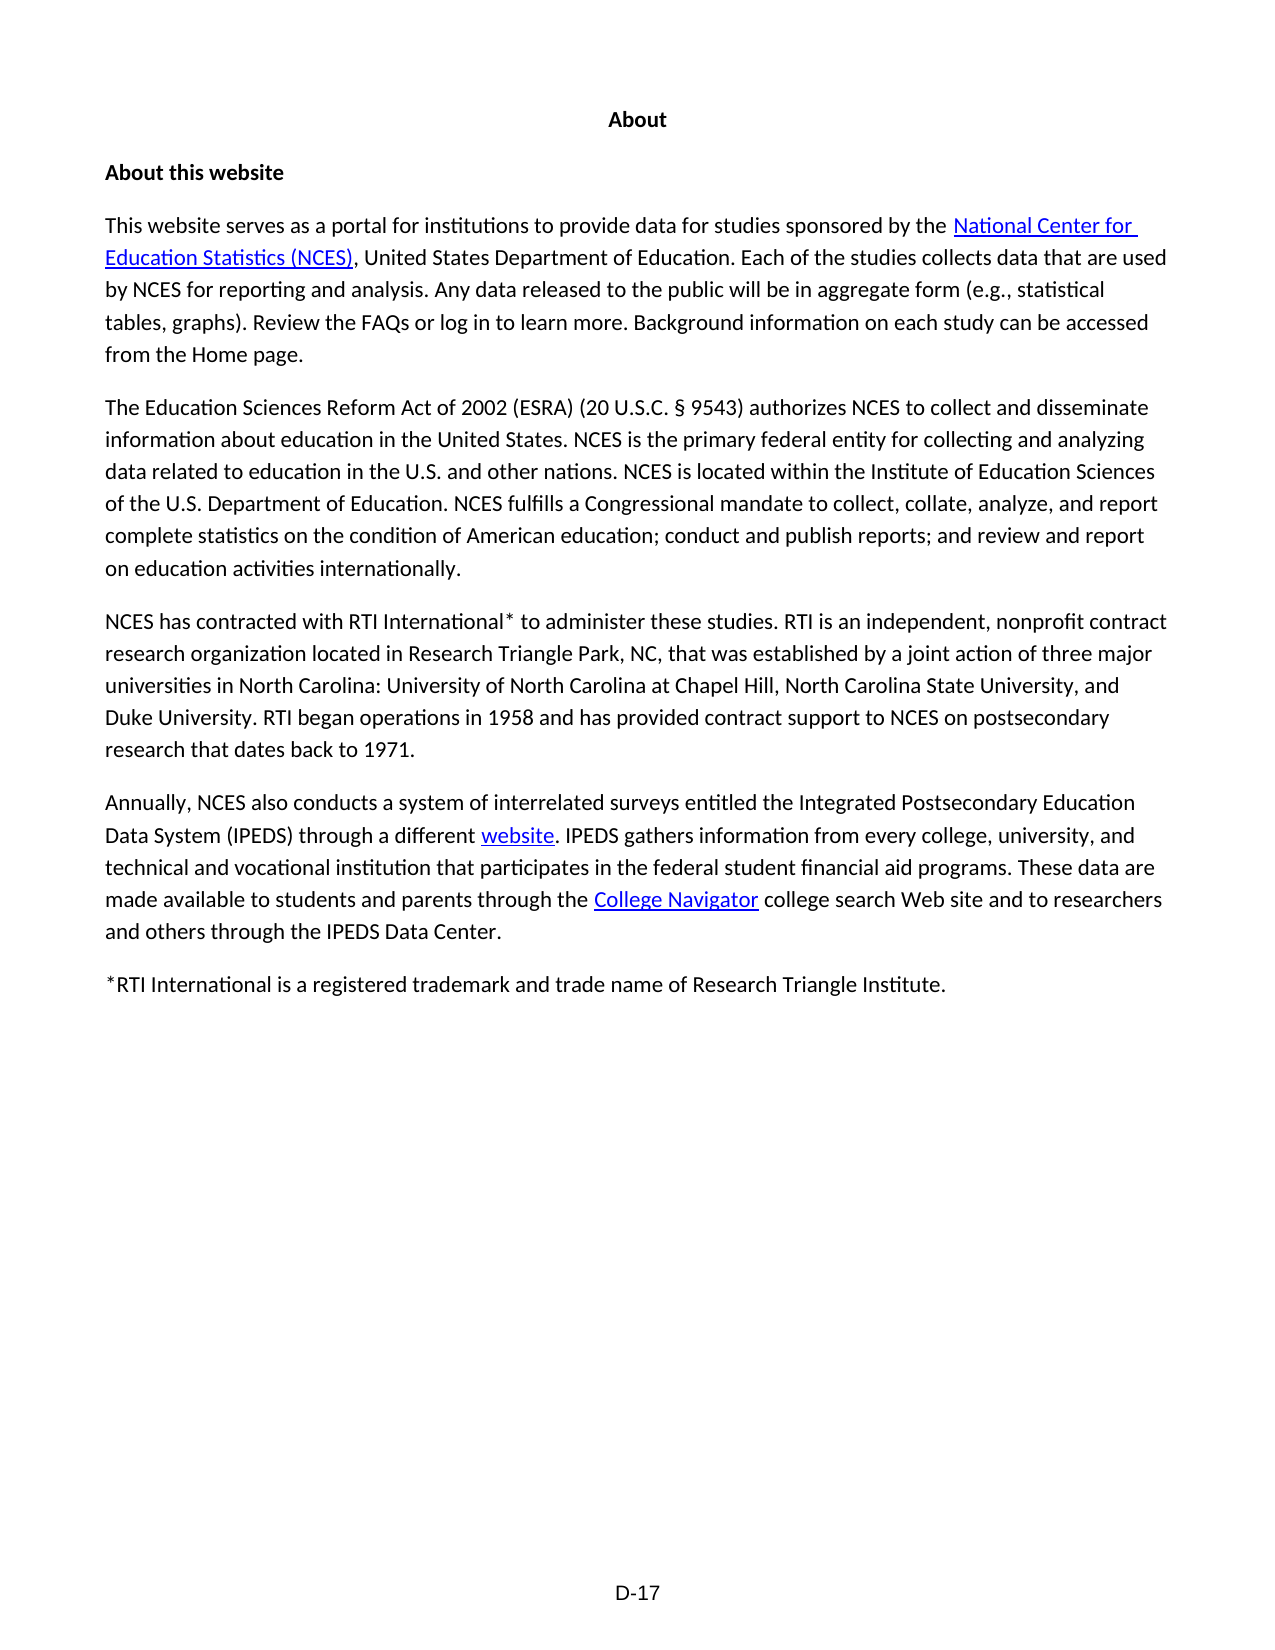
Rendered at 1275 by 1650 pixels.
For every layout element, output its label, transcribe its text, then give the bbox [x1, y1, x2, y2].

text About this website [105, 158, 1170, 186]
text *RTI International is a registered trademark and trade name of Research Triangle Institute. [105, 970, 1170, 998]
text About [105, 105, 1170, 133]
text This website serves as a portal for institutions to provide data for studies sponsored by the National Center for Education Statistics (NCES), United States Department of Education. Each of the studies collects data that are used by NCES for reporting and analysis. Any data released to the public will be in aggregate form (e.g., statistical tables, graphs). Review the FAQs or log in to learn more. Background information on each study can be accessed from the Home page. [105, 211, 1170, 368]
text NCES has contracted with RTI International* to administer these studies. RTI is an independent, nonprofit contract research organization located in Research Triangle Park, NC, that was established by a joint action of three major universities in North Carolina: University of North Carolina at Chapel Hill, North Carolina State University, and Duke University. RTI began operations in 1958 and has provided contract support to NCES on postsecondary research that dates back to 1971. [105, 607, 1170, 763]
text The Education Sciences Reform Act of 2002 (ESRA) (20 U.S.C. § 9543) authorizes NCES to collect and disseminate information about education in the United States. NCES is the primary federal entity for collecting and analyzing data related to education in the U.S. and other nations. NCES is located within the Institute of Education Sciences of the U.S. Department of Education. NCES fulfills a Congressional mandate to collect, collate, analyze, and report complete statistics on the condition of American education; conduct and publish reports; and review and report on education activities internationally. [105, 393, 1170, 582]
text Annually, NCES also conducts a system of interrelated surveys entitled the Integrated Postsecondary Education Data System (IPEDS) through a different website. IPEDS gathers information from every college, university, and technical and vocational institution that participates in the federal student financial aid programs. These data are made available to students and parents through the College Navigator college search Web site and to researchers and others through the IPEDS Data Center. [105, 788, 1170, 945]
